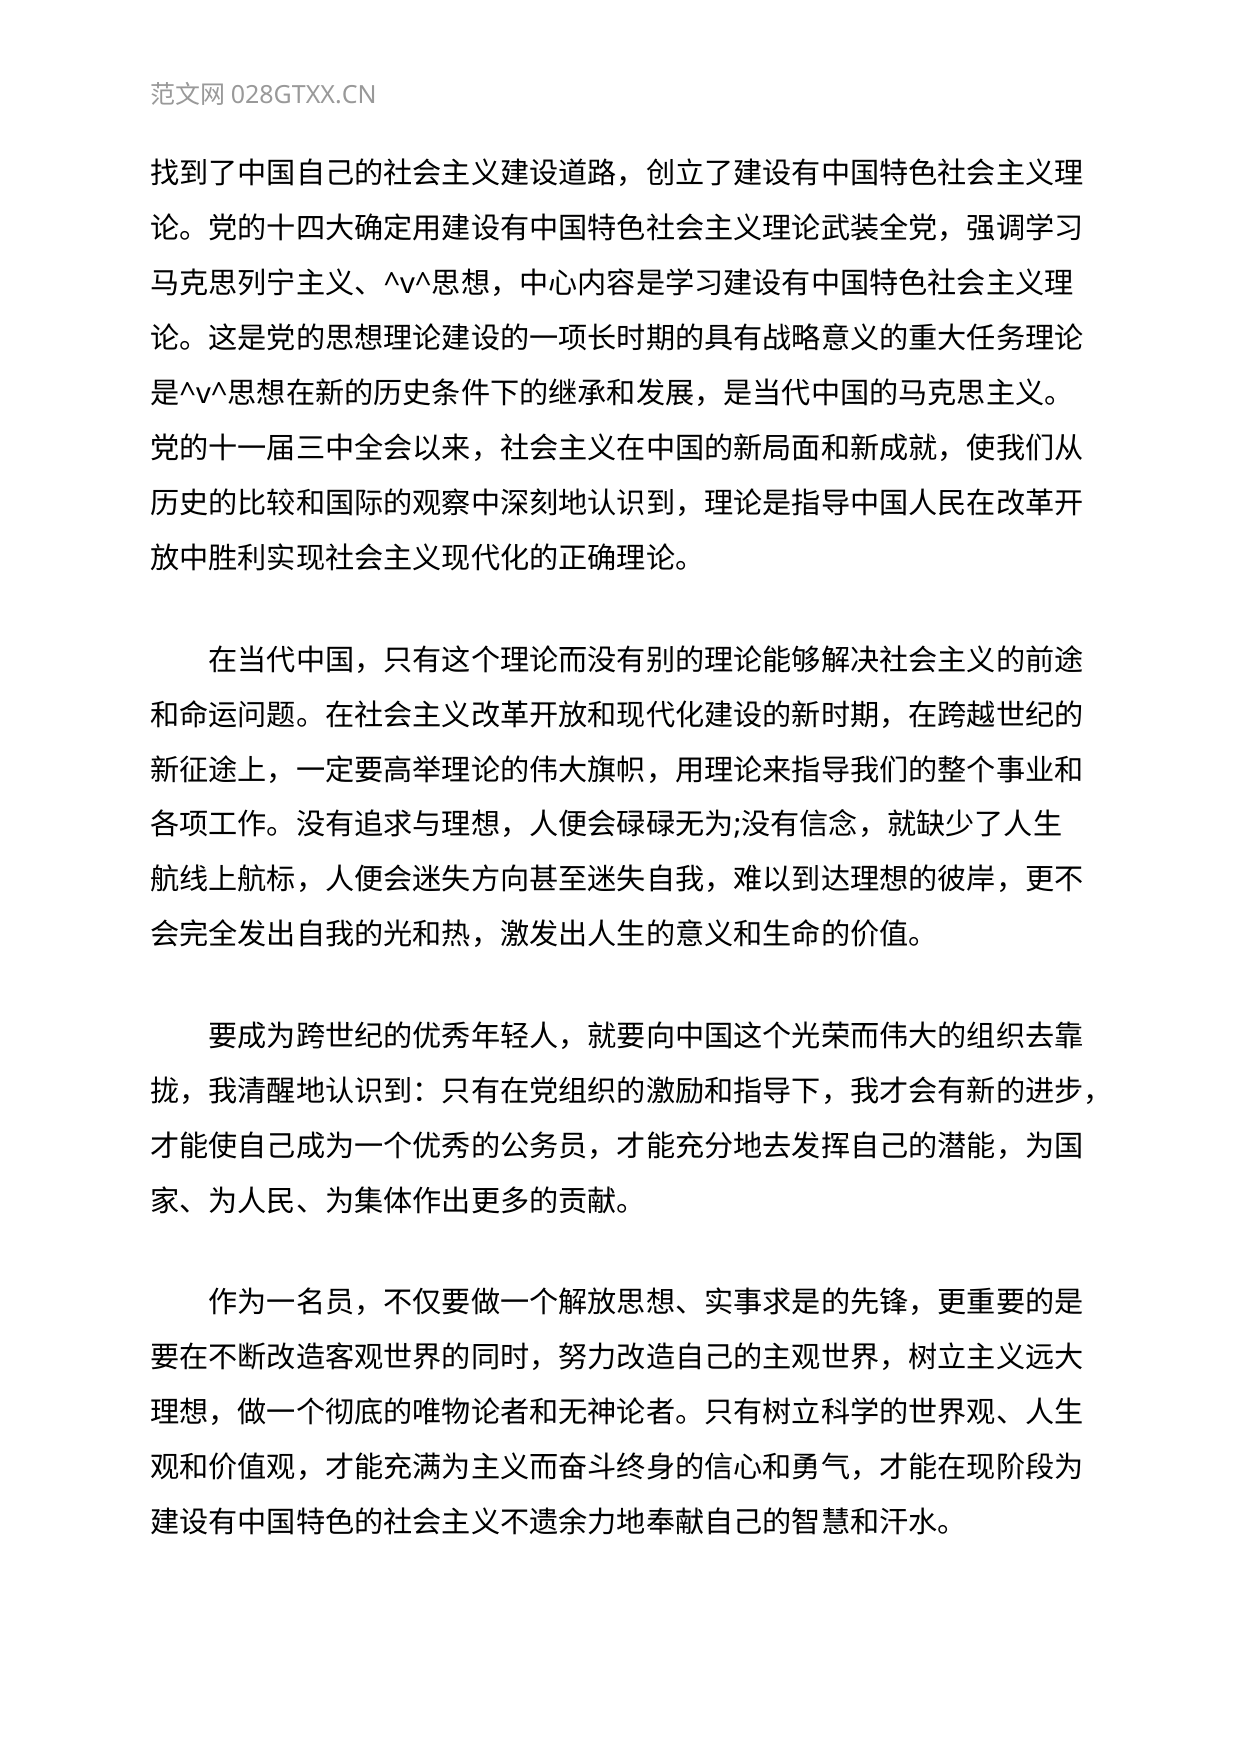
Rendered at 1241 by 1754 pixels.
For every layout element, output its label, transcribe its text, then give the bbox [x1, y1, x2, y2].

text 要成为跨世纪的优秀年轻人，就要向中国这个光荣而伟大的组织去靠拢，我清醒地认识到：只有在党组织的激励和指导下，我才会有新的进步，才能使自己成为一个优秀的公务员，才能充分地去发挥自己的潜能，为国家、为人民、为集体作出更多的贡献。 [150, 1013, 1090, 1219]
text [150, 150, 1090, 577]
text 作为一名员，不仅要做一个解放思想、实事求是的先锋，更重要的是要在不断改造客观世界的同时，努力改造自己的主观世界，树立主义远大理想，做一个彻底的唯物论者和无神论者。只有树立科学的世界观、人生观和价值观，才能充满为主义而奋斗终身的信心和勇气，才能在现阶段为建设有中国特色的社会主义不遗余力地奉献自己的智慧和汗水。 [150, 1279, 1090, 1541]
text 在当代中国，只有这个理论而没有别的理论能够解决社会主义的前途和命运问题。在社会主义改革开放和现代化建设的新时期，在跨越世纪的新征途上，一定要高举理论的伟大旗帜，用理论来指导我们的整个事业和各项工作。没有追求与理想，人便会碌碌无为;没有信念，就缺少了人生航线上航标，人便会迷失方向甚至迷失自我，难以到达理想的彼岸，更不会完全发出自我的光和热，激发出人生的意义和生命的价值。 [150, 636, 1090, 953]
